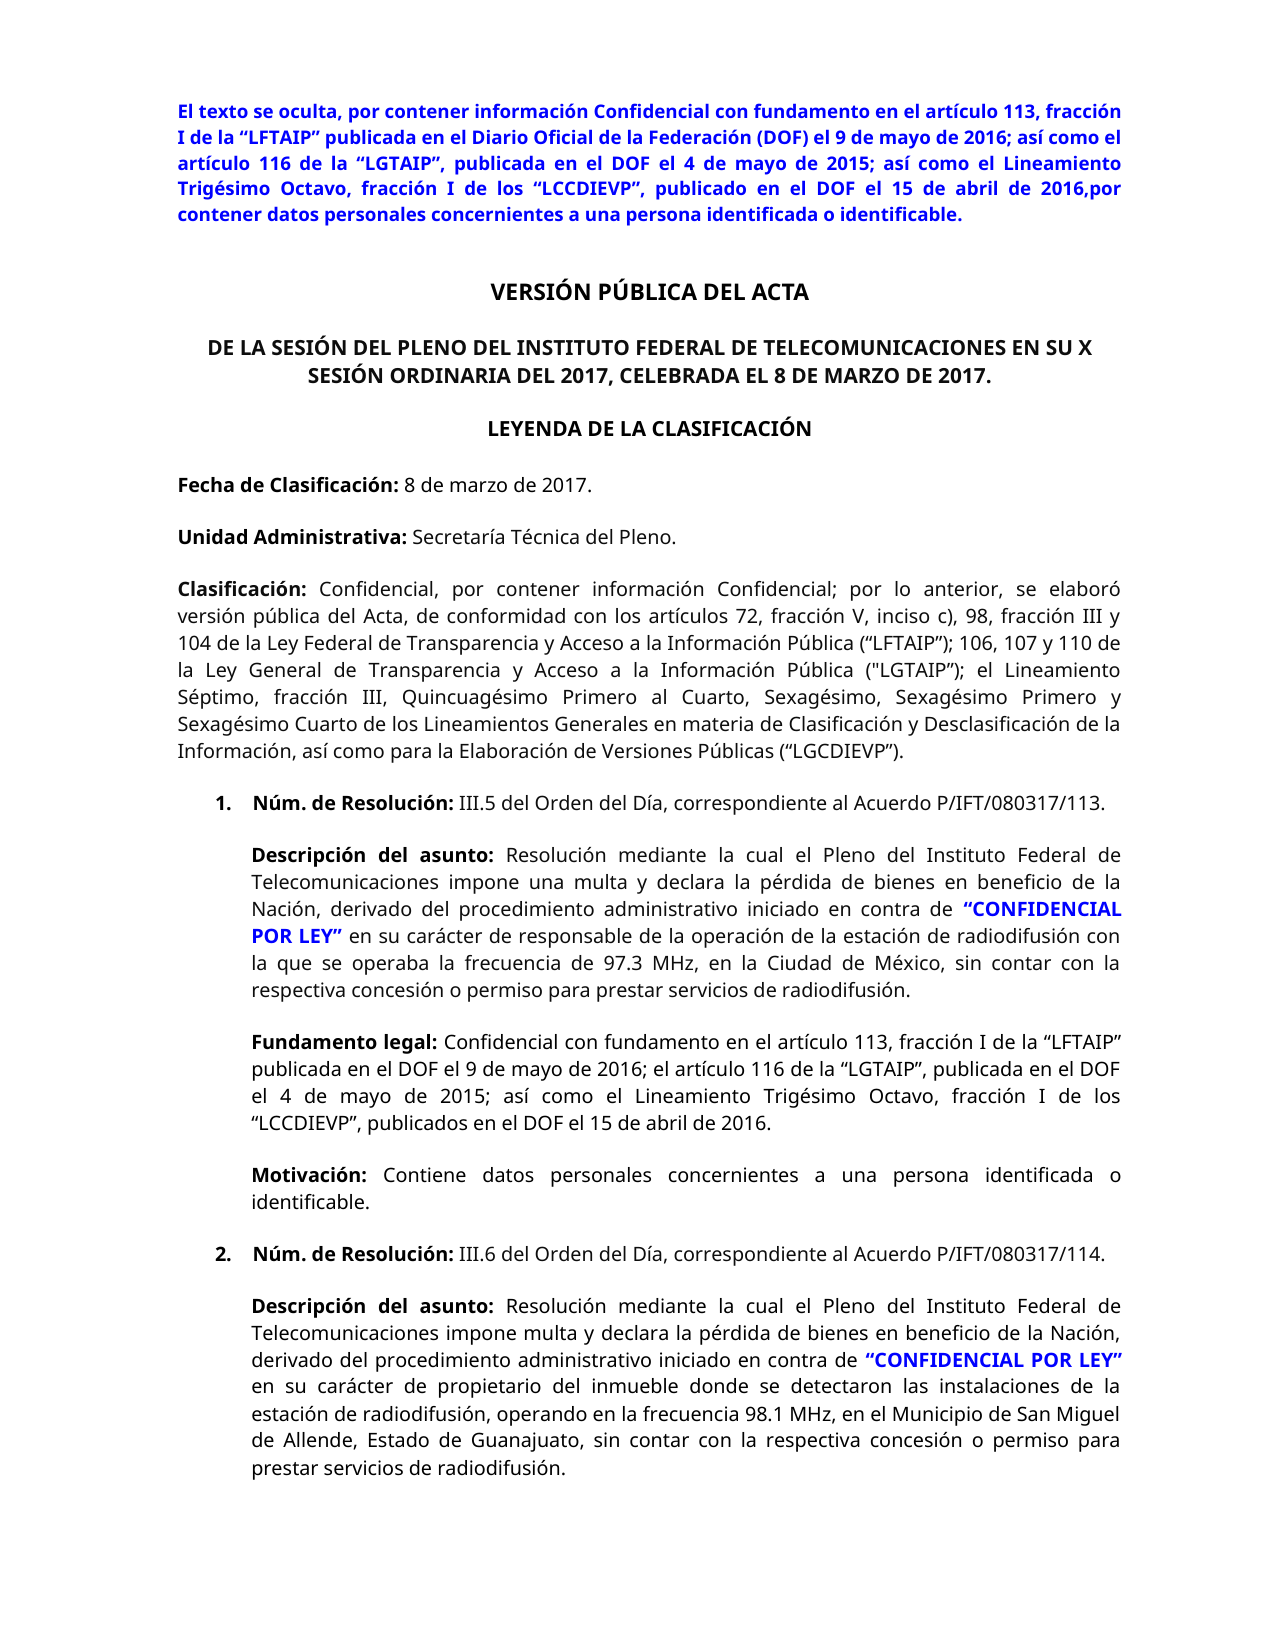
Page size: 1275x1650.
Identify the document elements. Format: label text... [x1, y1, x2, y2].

text Unidad Administrativa: Secretaría Técnica del Pleno. [177, 523, 1122, 550]
text Fundamento legal: Confidencial con fundamento en el artículo 113, fracción I de la “LFTAIP” publicada en el DOF el 9 de mayo de 2016; el artículo 116 de la “LGTAIP”, publicada en el DOF el 4 de mayo de 2015; así como el Lineamiento Trigésimo Octavo, fracción I de los “LCCDIEVP”, publicados en el DOF el 15 de abril de 2016. [251, 1028, 1122, 1136]
text Descripción del asunto: Resolución mediante la cual el Pleno del Instituto Federal de Telecomunicaciones impone una multa y declara la pérdida de bienes en beneficio de la Nación, derivado del procedimiento administrativo iniciado en contra de “CONFIDENCIAL POR LEY” en su carácter de responsable de la operación de la estación de radiodifusión con la que se operaba la frecuencia de 97.3 MHz, en la Ciudad de México, sin contar con la respectiva concesión o permiso para prestar servicios de radiodifusión. [251, 841, 1122, 1003]
text Motivación: Contiene datos personales concernientes a una persona identificada o identificable. [251, 1161, 1122, 1215]
list Núm. de Resolución: III.5 del Orden del Día, correspondiente al Acuerdo P/IFT/080317/113. [215, 789, 1122, 816]
text Clasificación: Confidencial, por contener información Confidencial; por lo anterior, se elaboró versión pública del Acta, de conformidad con los artículos 72, fracción V, inciso c), 98, fracción III y 104 de la Ley Federal de Transparencia y Acceso a la Información Pública (“LFTAIP”); 106, 107 y 110 de la Ley General de Transparencia y Acceso a la Información Pública ("LGTAIP”); el Lineamiento Séptimo, fracción III, Quincuagésimo Primero al Cuarto, Sexagésimo, Sexagésimo Primero y Sexagésimo Cuarto de los Lineamientos Generales en materia de Clasificación y Desclasificación de la Información, así como para la Elaboración de Versiones Públicas (“LGCDIEVP”). [177, 575, 1122, 764]
text Fecha de Clasificación: 8 de marzo de 2017. [177, 471, 1122, 498]
text Descripción del asunto: Resolución mediante la cual el Pleno del Instituto Federal de Telecomunicaciones impone multa y declara la pérdida de bienes en beneficio de la Nación, derivado del procedimiento administrativo iniciado en contra de “CONFIDENCIAL POR LEY” en su carácter de propietario del inmueble donde se detectaron las instalaciones de la estación de radiodifusión, operando en la frecuencia 98.1 MHz, en el Municipio de San Miguel de Allende, Estado de Guanajuato, sin contar con la respectiva concesión o permiso para prestar servicios de radiodifusión. [251, 1292, 1122, 1481]
list Núm. de Resolución: III.6 del Orden del Día, correspondiente al Acuerdo P/IFT/080317/114. [215, 1240, 1122, 1267]
subtitle VERSIÓN PÚBLICA DEL ACTA [177, 276, 1122, 308]
subtitle LEYENDA DE LA CLASIFICACIÓN [177, 414, 1122, 443]
text DE LA SESIÓN DEL PLENO DEL INSTITUTO FEDERAL DE TELECOMUNICACIONES EN SU X SESIÓN ORDINARIA DEL 2017, CELEBRADA EL 8 DE MARZO DE 2017. [177, 333, 1122, 389]
